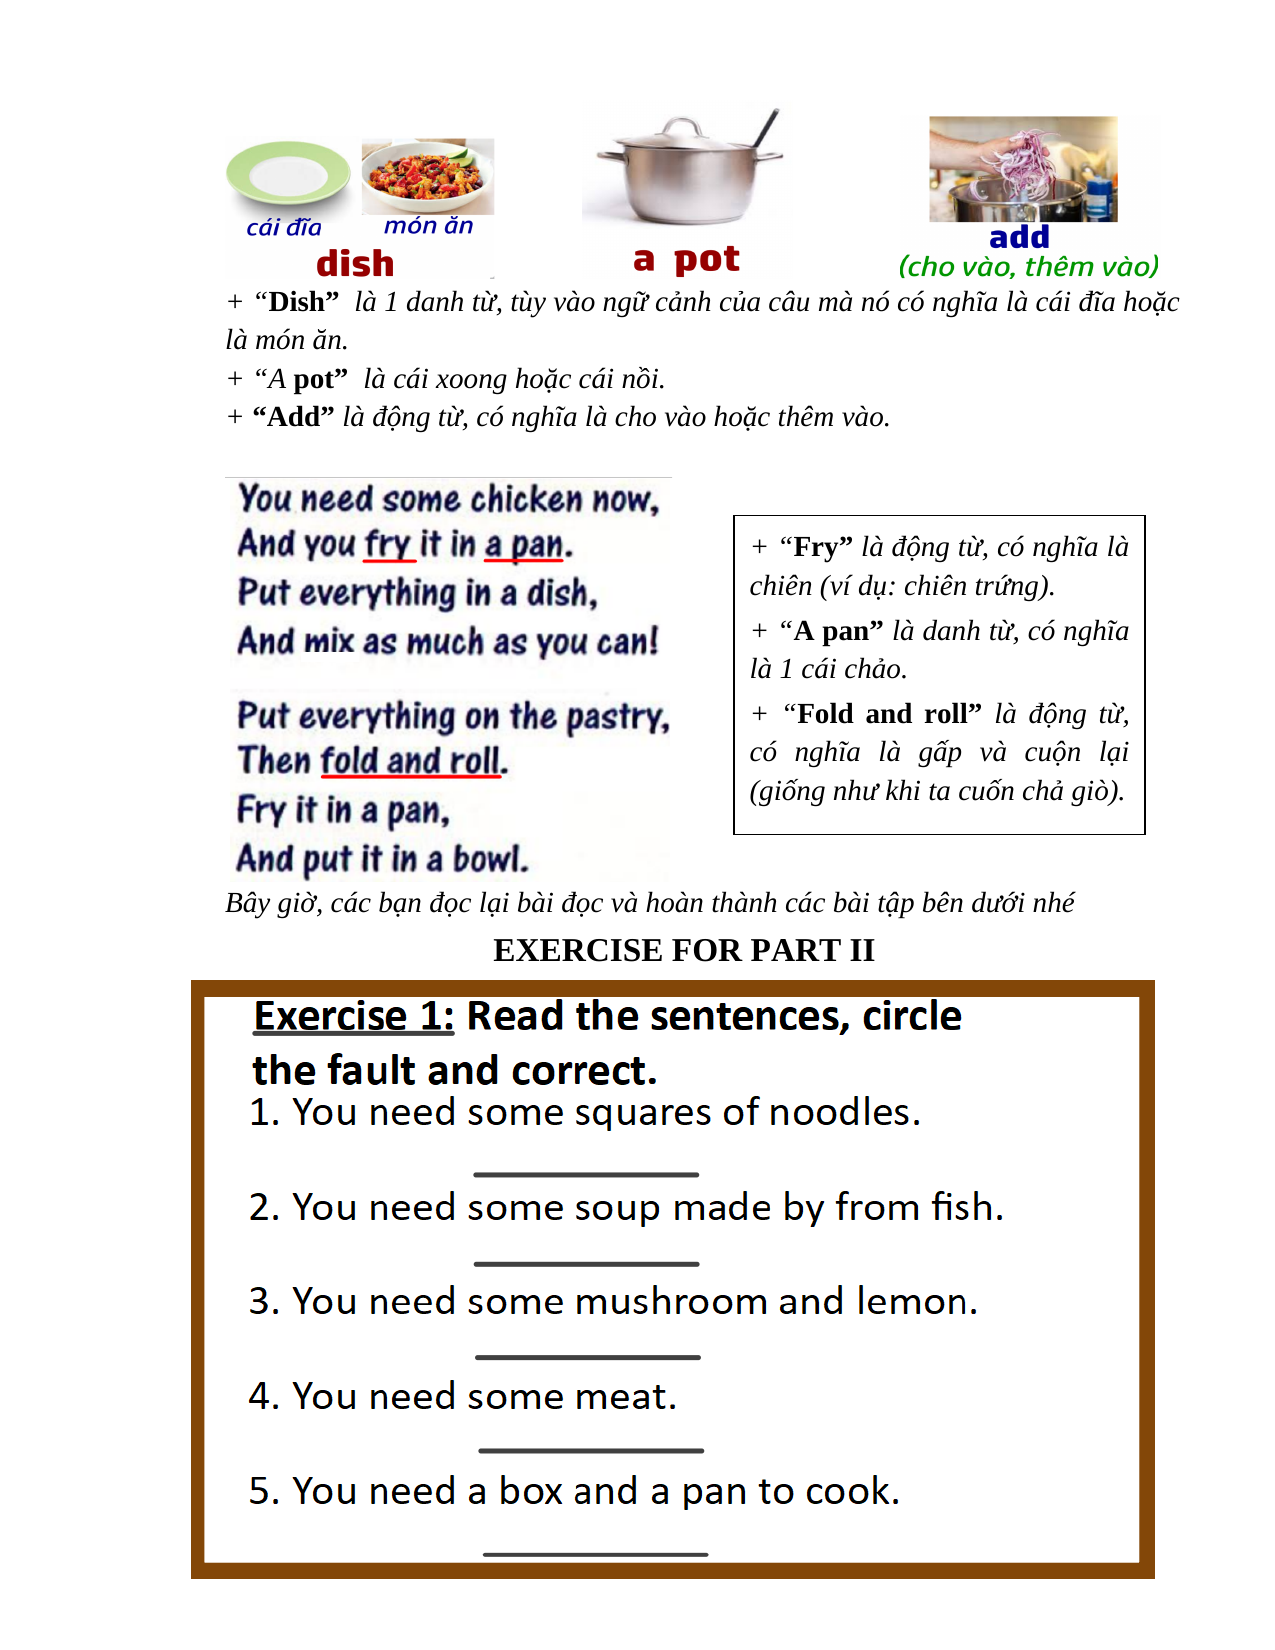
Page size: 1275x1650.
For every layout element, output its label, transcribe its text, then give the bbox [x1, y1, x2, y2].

list Bây giờ, các bạn đọc lại bài đọc và hoàn thành các bài tập bên dưới nhé [225, 886, 1181, 919]
picture [191, 980, 1155, 1579]
picture [225, 136, 495, 279]
picture [900, 115, 1161, 279]
list + “A pot” là cái xoong hoặc cái nồi. [225, 361, 1181, 394]
text EXERCISE FOR PART II [150, 930, 1181, 969]
list + “Dish” là 1 danh từ, tùy vào ngữ cảnh của câu mà nó có nghĩa là cái đĩa hoặc là món ăn. [225, 284, 1181, 356]
list + “Add” là động từ, có nghĩa là cho vào hoặc thêm vào. [225, 399, 1181, 433]
picture [225, 476, 673, 882]
picture [582, 100, 793, 279]
